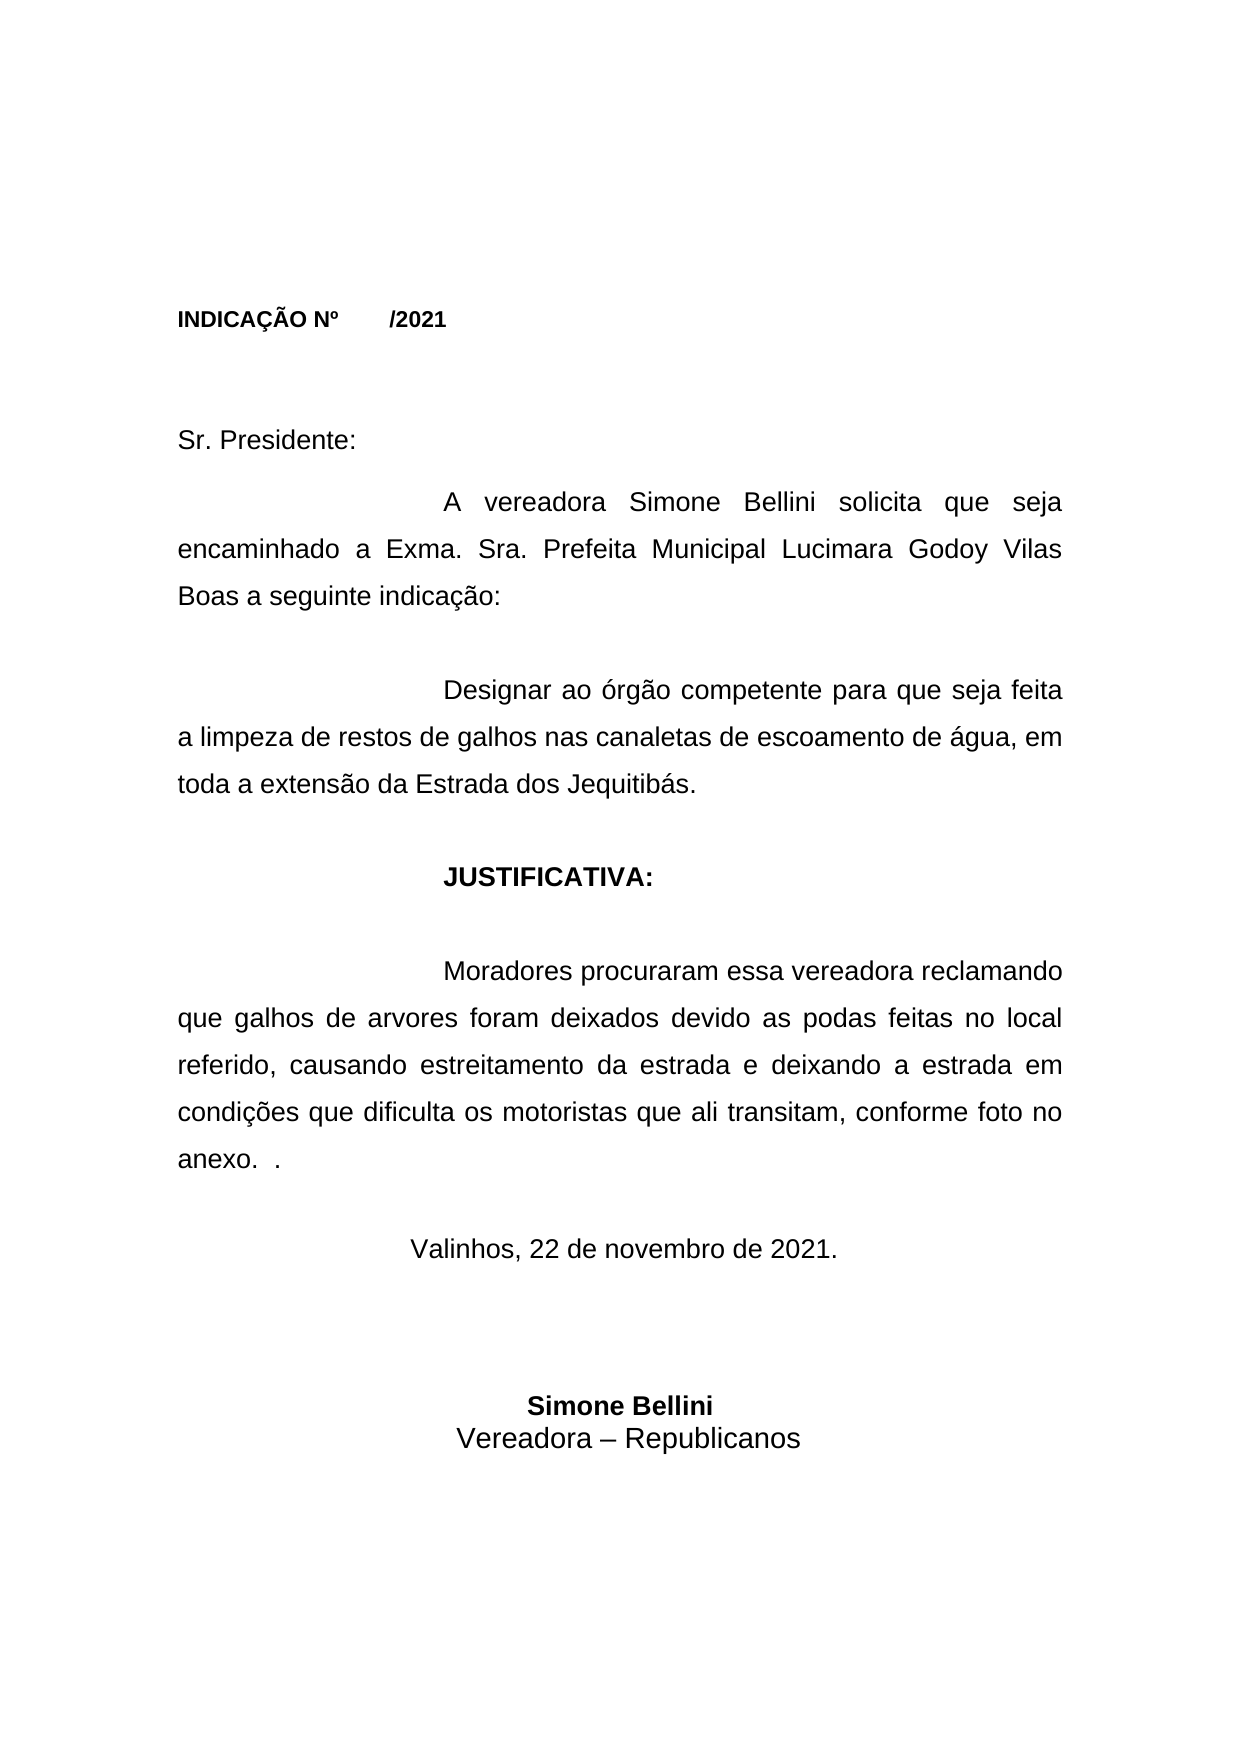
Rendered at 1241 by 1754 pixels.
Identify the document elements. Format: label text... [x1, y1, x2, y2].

text Sr. Presidente: [177, 424, 1063, 455]
text Valinhos, 22 de novembro de 2021. [177, 1233, 1063, 1264]
text Designar ao órgão competente para que seja feita a limpeza de restos de galhos nas canaletas de escoamento de água, em toda a extensão da Estrada dos Jequitibás. [177, 674, 1063, 799]
text Vereadora – Republicanos [177, 1421, 1080, 1454]
text Simone Bellini [177, 1389, 1063, 1421]
text JUSTIFICATIVA: [177, 861, 1063, 893]
text INDICAÇÃO Nº /2021 [177, 306, 1063, 332]
text Moradores procuraram essa vereadora reclamando que galhos de arvores foram deixados devido as podas feitas no local referido, causando estreitamento da estrada e deixando a estrada em condições que dificulta os motoristas que ali transitam, conforme foto no anexo. . [177, 955, 1063, 1174]
text A vereadora Simone Bellini solicita que seja encaminhado a Exma. Sra. Prefeita Municipal Lucimara Godoy Vilas Boas a seguinte indicação: [177, 486, 1063, 611]
